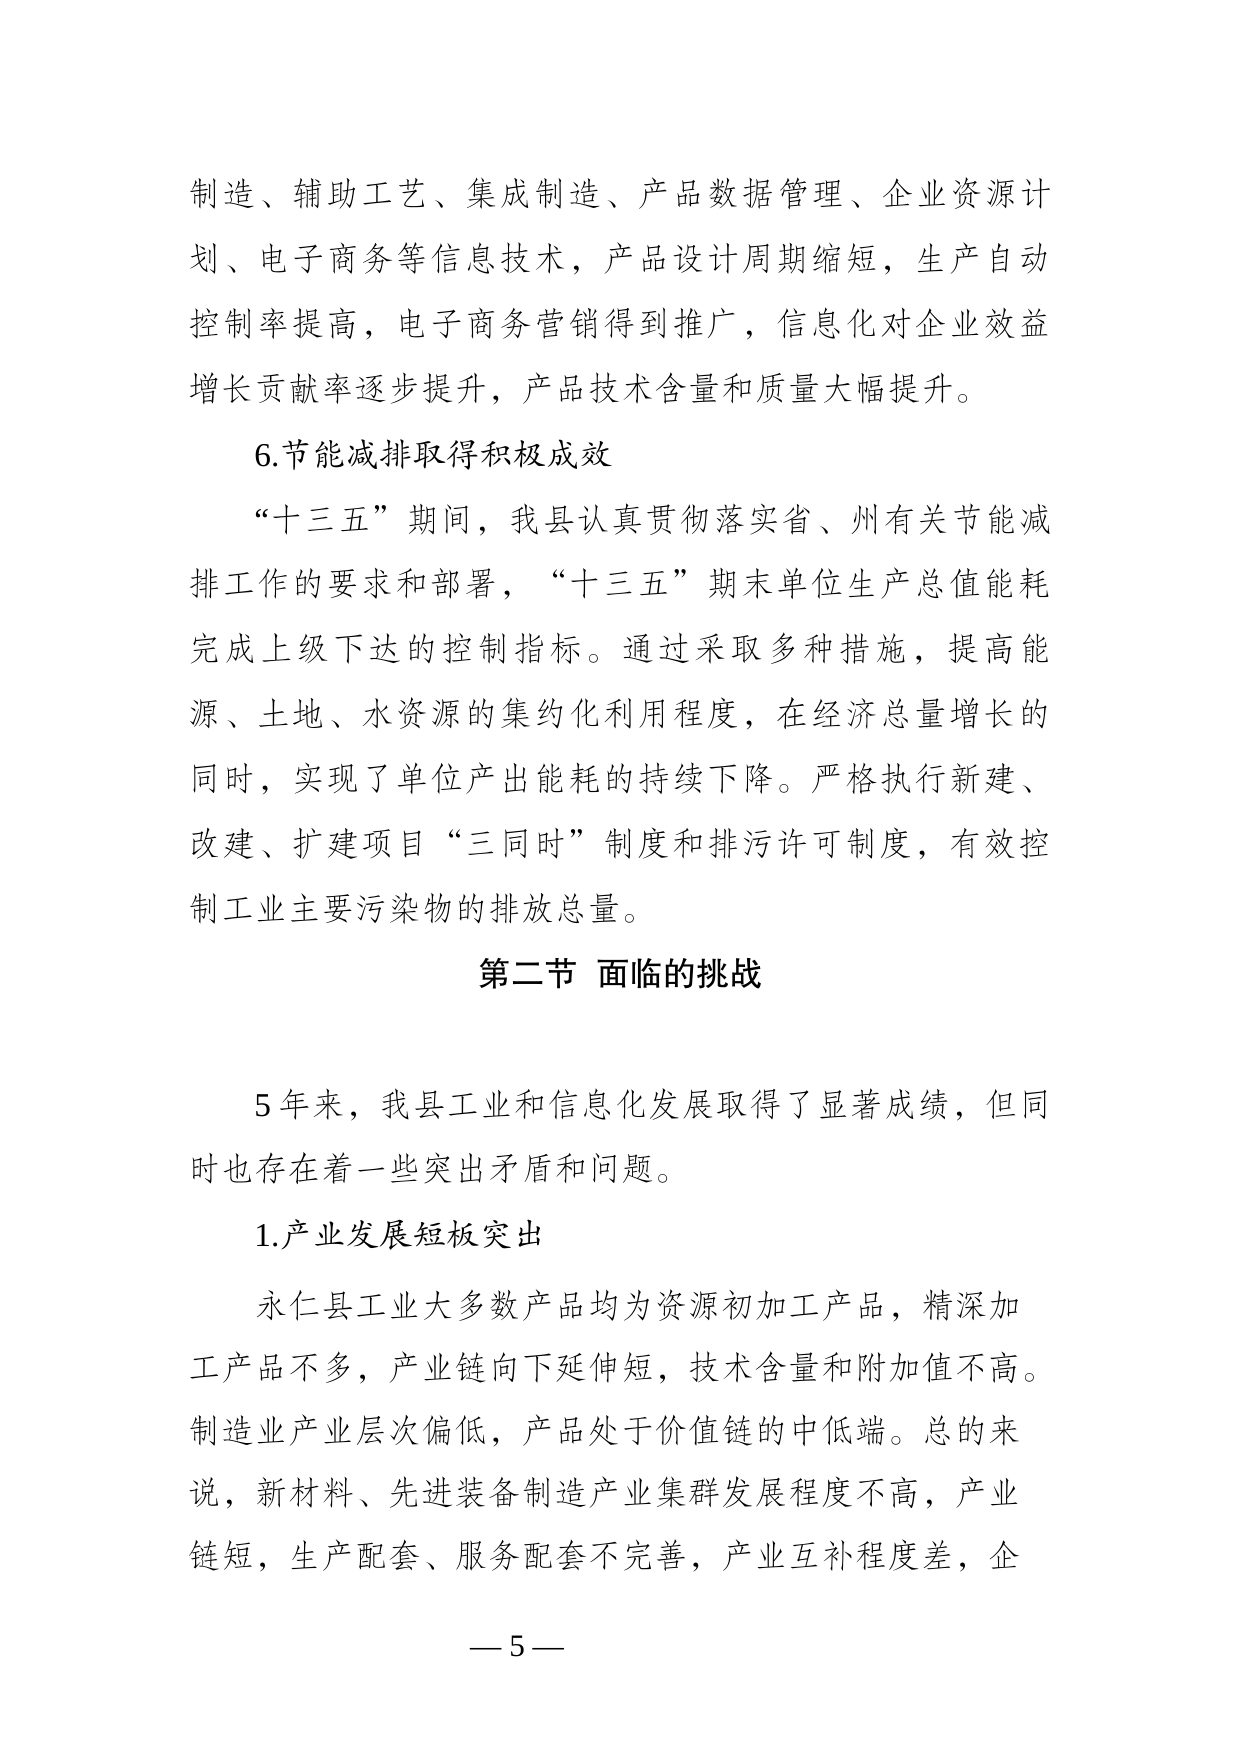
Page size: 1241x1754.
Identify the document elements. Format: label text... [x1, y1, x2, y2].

text 5年来，我县工业和信息化发展取得了显著成绩，但同时也存在着一些突出矛盾和问题。 [187, 1072, 1053, 1202]
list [187, 162, 1053, 422]
list 1.产业发展短板突出 [187, 1202, 1053, 1267]
list “十三五”期间，我县认真贯彻落实省、州有关节能减排工作的要求和部署，“十三五”期末单位生产总值能耗完成上级下达的控制指标。通过采取多种措施，提高能源、土地、水资源的集约化利用程度，在经济总量增长的同时，实现了单位产出能耗的持续下降。严格执行新建、改建、扩建项目“三同时”制度和排污许可制度，有效控制工业主要污染物的排放总量。 [187, 487, 1053, 942]
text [187, 1267, 1053, 1579]
text 第二节 面临的挑战 [187, 942, 1053, 1007]
list 6.节能减排取得积极成效 [187, 422, 1053, 487]
